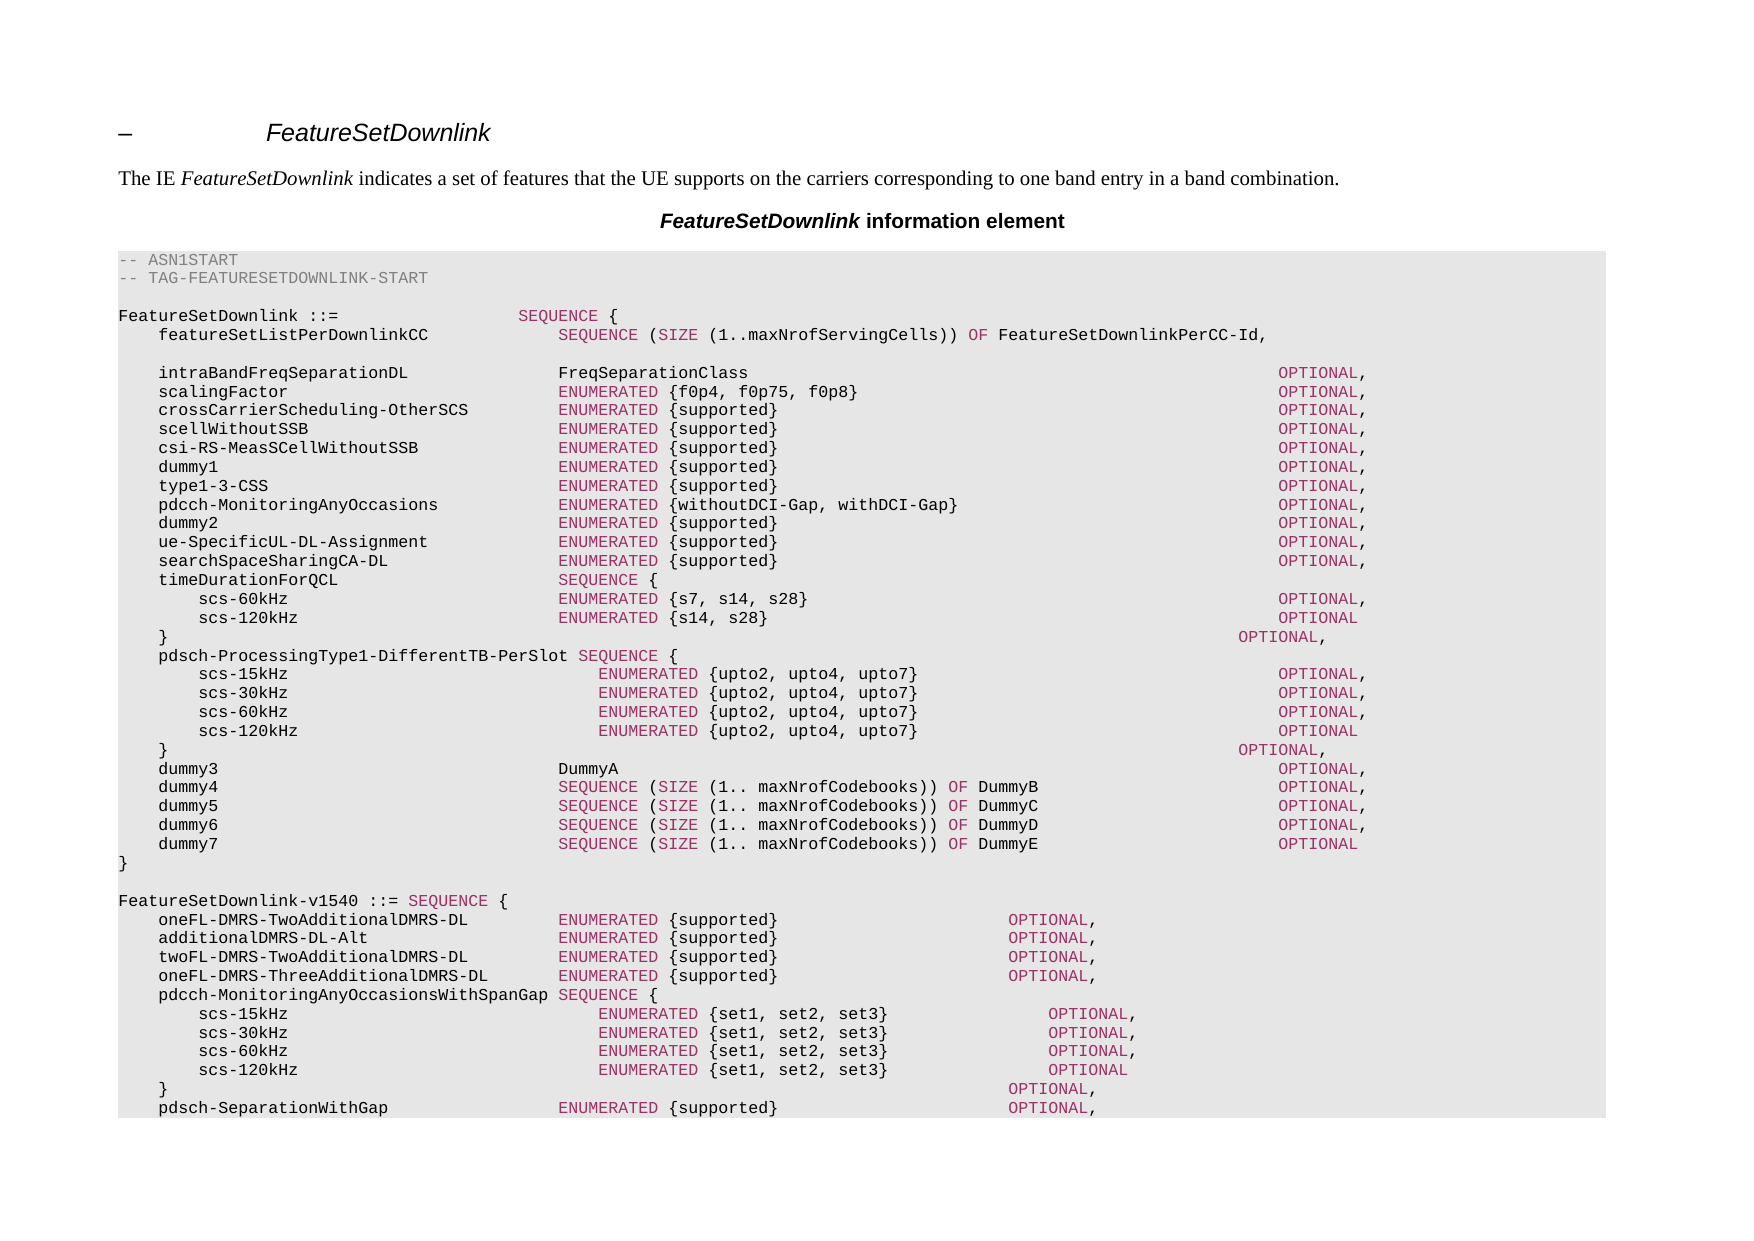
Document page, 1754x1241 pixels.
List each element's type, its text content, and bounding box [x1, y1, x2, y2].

text dummy2 ENUMERATED {supported} OPTIONAL, [118, 515, 1606, 534]
text } [118, 854, 1606, 873]
text scalingFactor ENUMERATED {f0p4, f0p75, f0p8} OPTIONAL, [118, 383, 1606, 402]
text dummy1 ENUMERATED {supported} OPTIONAL, [118, 458, 1606, 477]
text additionalDMRS-DL-Alt ENUMERATED {supported} OPTIONAL, [118, 930, 1606, 949]
text FeatureSetDownlink-v1540 ::= SEQUENCE { [118, 892, 1606, 911]
text – FeatureSetDownlink [118, 118, 1606, 147]
text -- ASN1START [118, 251, 1606, 270]
text scs-15kHz ENUMERATED {set1, set2, set3} OPTIONAL, [118, 1005, 1606, 1024]
text scellWithoutSSB ENUMERATED {supported} OPTIONAL, [118, 421, 1606, 440]
text oneFL-DMRS-ThreeAdditionalDMRS-DL ENUMERATED {supported} OPTIONAL, [118, 968, 1606, 986]
text FeatureSetDownlink information element [118, 208, 1606, 232]
text dummy3 DummyA OPTIONAL, [118, 760, 1606, 779]
text } OPTIONAL, [118, 628, 1606, 647]
text crossCarrierScheduling-OtherSCS ENUMERATED {supported} OPTIONAL, [118, 402, 1606, 421]
text scs-15kHz ENUMERATED {upto2, upto4, upto7} OPTIONAL, [118, 666, 1606, 685]
text oneFL-DMRS-TwoAdditionalDMRS-DL ENUMERATED {supported} OPTIONAL, [118, 911, 1606, 930]
text dummy4 SEQUENCE (SIZE (1.. maxNrofCodebooks)) OF DummyB OPTIONAL, [118, 779, 1606, 798]
text } OPTIONAL, [118, 1081, 1606, 1099]
text scs-30kHz ENUMERATED {upto2, upto4, upto7} OPTIONAL, [118, 685, 1606, 704]
text scs-120kHz ENUMERATED {set1, set2, set3} OPTIONAL [118, 1062, 1606, 1081]
text ue-SpecificUL-DL-Assignment ENUMERATED {supported} OPTIONAL, [118, 534, 1606, 553]
text twoFL-DMRS-TwoAdditionalDMRS-DL ENUMERATED {supported} OPTIONAL, [118, 949, 1606, 968]
text FeatureSetDownlink ::= SEQUENCE { [118, 308, 1606, 327]
text -- TAG-FEATURESETDOWNLINK-START [118, 270, 1606, 289]
text pdsch-SeparationWithGap ENUMERATED {supported} OPTIONAL, [118, 1099, 1606, 1118]
text dummy5 SEQUENCE (SIZE (1.. maxNrofCodebooks)) OF DummyC OPTIONAL, [118, 798, 1606, 817]
text pdsch-ProcessingType1-DifferentTB-PerSlot SEQUENCE { [118, 647, 1606, 666]
text scs-120kHz ENUMERATED {upto2, upto4, upto7} OPTIONAL [118, 722, 1606, 741]
text featureSetListPerDownlinkCC SEQUENCE (SIZE (1..maxNrofServingCells)) OF FeatureSetDownlinkPerCC-Id, [118, 327, 1606, 345]
text dummy6 SEQUENCE (SIZE (1.. maxNrofCodebooks)) OF DummyD OPTIONAL, [118, 817, 1606, 836]
text scs-120kHz ENUMERATED {s14, s28} OPTIONAL [118, 609, 1606, 628]
text type1-3-CSS ENUMERATED {supported} OPTIONAL, [118, 477, 1606, 496]
text pdcch-MonitoringAnyOccasions ENUMERATED {withoutDCI-Gap, withDCI-Gap} OPTIONAL, [118, 496, 1606, 515]
text scs-60kHz ENUMERATED {set1, set2, set3} OPTIONAL, [118, 1043, 1606, 1062]
text scs-60kHz ENUMERATED {s7, s14, s28} OPTIONAL, [118, 591, 1606, 609]
text csi-RS-MeasSCellWithoutSSB ENUMERATED {supported} OPTIONAL, [118, 440, 1606, 458]
text } OPTIONAL, [118, 741, 1606, 760]
text scs-60kHz ENUMERATED {upto2, upto4, upto7} OPTIONAL, [118, 704, 1606, 722]
text intraBandFreqSeparationDL FreqSeparationClass OPTIONAL, [118, 364, 1606, 383]
text timeDurationForQCL SEQUENCE { [118, 572, 1606, 591]
text The IE FeatureSetDownlink indicates a set of features that the UE supports on the carriers corresponding to one band entry in a band combination. [118, 166, 1606, 190]
text searchSpaceSharingCA-DL ENUMERATED {supported} OPTIONAL, [118, 553, 1606, 572]
text dummy7 SEQUENCE (SIZE (1.. maxNrofCodebooks)) OF DummyE OPTIONAL [118, 836, 1606, 854]
text scs-30kHz ENUMERATED {set1, set2, set3} OPTIONAL, [118, 1024, 1606, 1043]
text pdcch-MonitoringAnyOccasionsWithSpanGap SEQUENCE { [118, 986, 1606, 1005]
